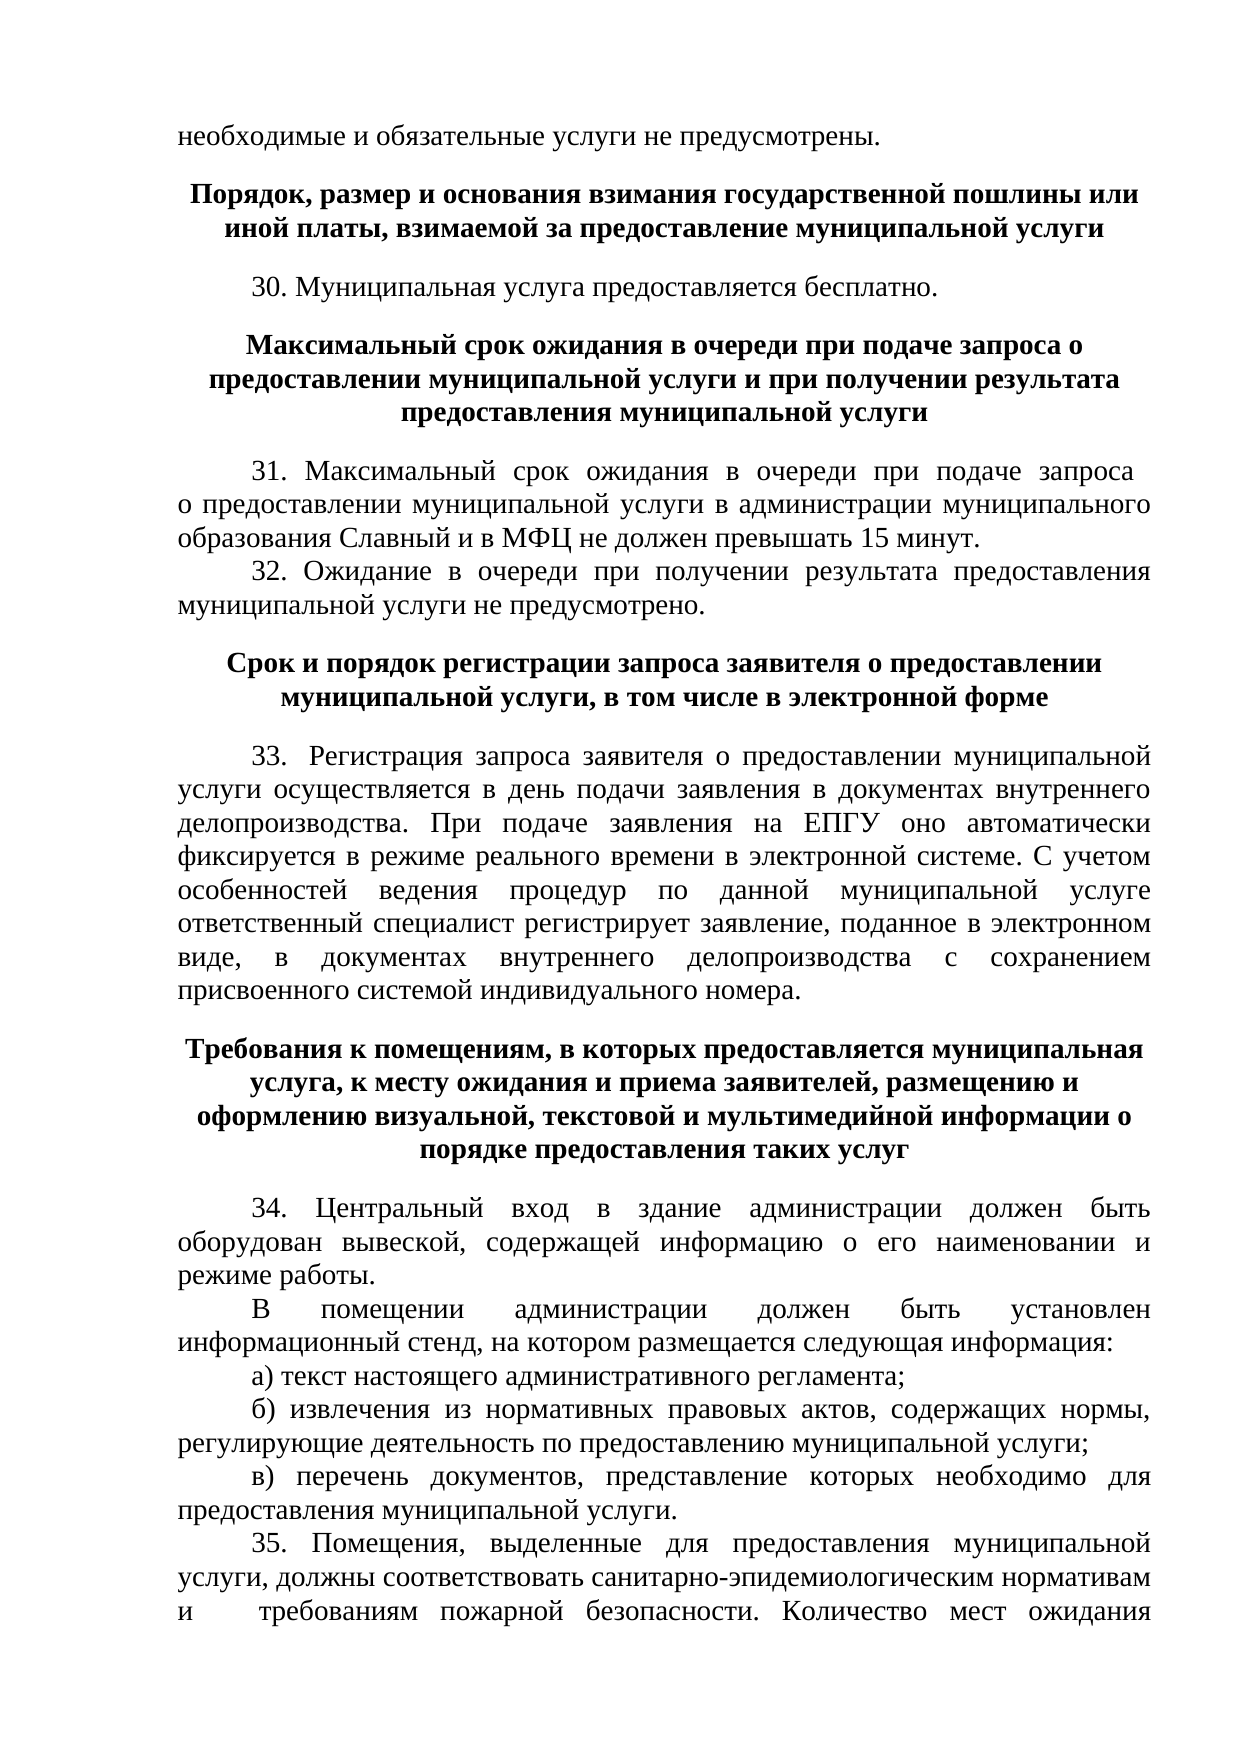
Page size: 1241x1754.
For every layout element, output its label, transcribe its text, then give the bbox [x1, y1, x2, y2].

text а) текст настоящего административного регламента; [177, 1358, 1152, 1391]
text 30. Муниципальная услуга предоставляется бесплатно. [177, 269, 1152, 302]
text 31. Максимальный срок ожидания в очереди при подаче запроса о предоставлении муниципальной услуги в администрации муниципального образования Славный и в МФЦ не должен превышать 15 минут. [177, 453, 1152, 553]
text Максимальный срок ожидания в очереди при подаче запроса о предоставлении муниципальной услуги и при получении результата предоставления муниципальной услуги [177, 327, 1152, 428]
text в) перечень документов, представление которых необходимо для предоставления муниципальной услуги. [177, 1458, 1152, 1526]
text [177, 118, 1152, 152]
text б) извлечения из нормативных правовых актов, содержащих нормы, регулирующие деятельность по предоставлению муниципальной услуги; [177, 1391, 1152, 1458]
text 32. Ожидание в очереди при получении результата предоставления муниципальной услуги не предусмотрено. [177, 553, 1152, 621]
text Срок и порядок регистрации запроса заявителя о предоставлении муниципальной услуги, в том числе в электронной форме [177, 646, 1152, 713]
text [177, 1526, 1152, 1626]
text В помещении администрации должен быть установлен информационный стенд, на котором размещается следующая информация: [177, 1291, 1152, 1358]
text Порядок, размер и основания взимания государственной пошлины или иной платы, взимаемой за предоставление муниципальной услуги [177, 177, 1152, 244]
text 33. Регистрация запроса заявителя о предоставлении муниципальной услуги осуществляется в день подачи заявления в документах внутреннего делопроизводства. При подаче заявления на ЕПГУ оно автоматически фиксируется в режиме реального времени в электронной системе. С учетом особенностей ведения процедур по данной муниципальной услуге ответственный специалист регистрирует заявление, поданное в электронном виде, в документах внутреннего делопроизводства с сохранением присвоенного системой индивидуального номера. [177, 738, 1152, 1006]
text Требования к помещениям, в которых предоставляется муниципальная услуга, к месту ожидания и приема заявителей, размещению и оформлению визуальной, текстовой и мультимедийной информации о порядке предоставления таких услуг [177, 1031, 1152, 1165]
text 34. Центральный вход в здание администрации должен быть оборудован вывеской, содержащей информацию о его наименовании и режиме работы. [177, 1190, 1152, 1291]
